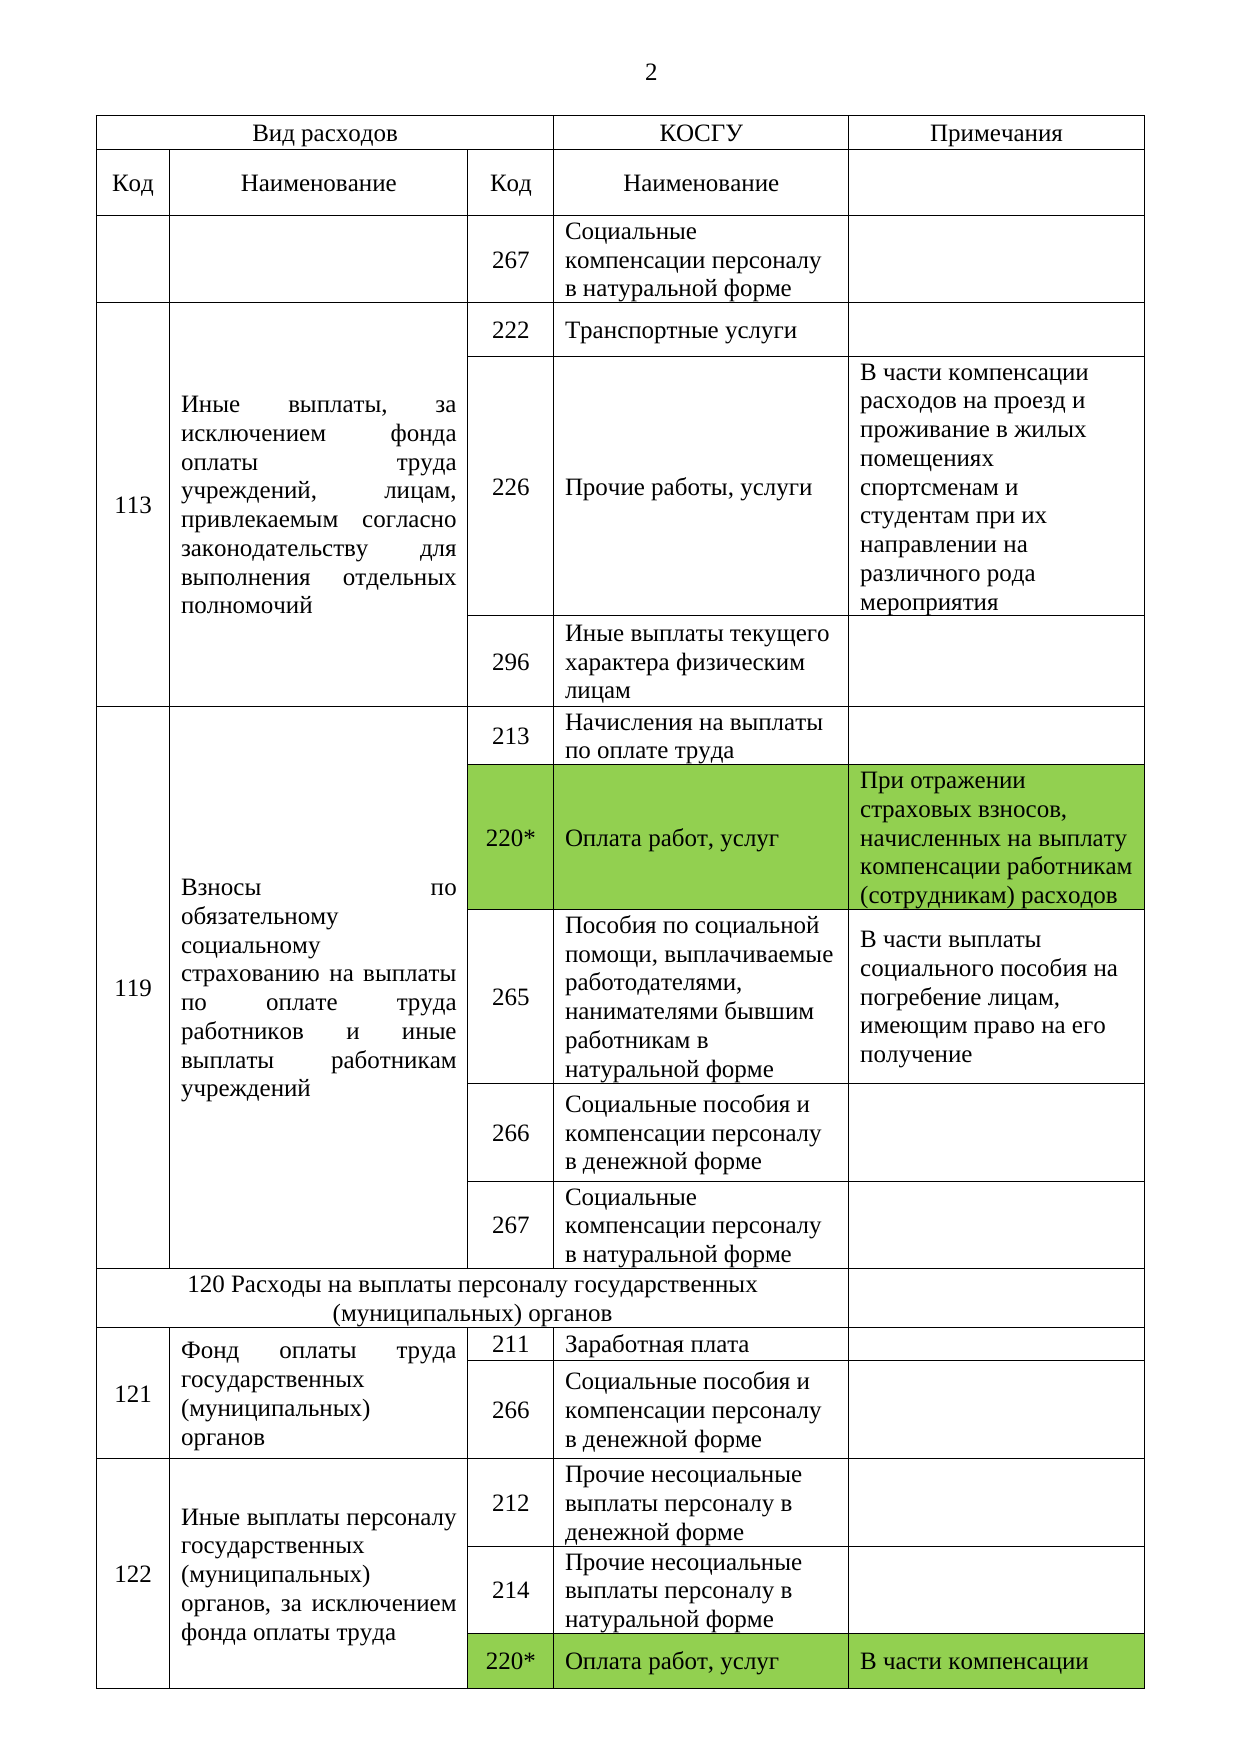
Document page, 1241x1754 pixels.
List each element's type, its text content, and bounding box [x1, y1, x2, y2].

table_cell Транспортные услуги [554, 303, 848, 356]
table_cell Иные выплаты, за исключением фонда оплаты труда учреждений, лицам, привлекаемым согласно законодательству для выполнения отдельных полномочий [170, 303, 467, 706]
table_cell Взносы по обязательному социальному страхованию на выплаты по оплате труда работников и иные выплаты работникам учреждений [170, 707, 467, 1268]
table_cell [849, 616, 1144, 706]
table_cell [849, 1328, 1144, 1360]
table_cell Социальные пособия и компенсации персоналу в денежной форме [554, 1084, 848, 1181]
table_cell Заработная плата [554, 1328, 848, 1360]
table_cell 119 [97, 707, 169, 1268]
table_cell Начисления на выплаты по оплате труда [554, 707, 848, 764]
table_cell 211 [468, 1328, 553, 1360]
table_cell 265 [468, 910, 553, 1082]
table_cell Код [468, 150, 553, 215]
table_cell 226 [468, 357, 553, 615]
table_cell В части выплаты социального пособия на погребение лицам, имеющим право на его получение [849, 910, 1144, 1082]
table_cell 120 Расходы на выплаты персоналу государственных (муниципальных) органов [97, 1269, 848, 1327]
table_cell 266 [468, 1084, 553, 1181]
table_cell [849, 1084, 1144, 1181]
table_cell [849, 1269, 1144, 1327]
table_cell 267 [468, 1182, 553, 1268]
table_cell [849, 1361, 1144, 1458]
table_cell Наименование [554, 150, 848, 215]
table_cell Прочие несоциальные выплаты персоналу в натуральной форме [554, 1547, 848, 1633]
table_header Примечания [849, 116, 1144, 149]
table_cell Прочие несоциальные выплаты персоналу в денежной форме [554, 1459, 848, 1546]
table_header КОСГУ [554, 116, 848, 149]
table_cell В части компенсации расходов на проезд и проживание в жилых помещениях спортсменам и студентам при их направлении на различного рода мероприятия [849, 357, 1144, 615]
table_cell 222 [468, 303, 553, 356]
table_cell 296 [468, 616, 553, 706]
table_cell 122 [97, 1459, 169, 1688]
table_cell Код [97, 150, 169, 215]
table_cell Иные выплаты персоналу государственных (муниципальных) органов, за исключением фонда оплаты труда [170, 1459, 467, 1688]
table_cell 267 [468, 216, 553, 302]
table_cell Прочие работы, услуги [554, 357, 848, 615]
table_cell [849, 1459, 1144, 1546]
table_cell [849, 150, 1144, 215]
table_cell Социальные компенсации персоналу в натуральной форме [554, 1182, 848, 1268]
table_cell Иные выплаты текущего характера физическим лицам [554, 616, 848, 706]
table_cell Оплата работ, услуг [554, 1634, 848, 1688]
table_cell [849, 303, 1144, 356]
table_cell Пособия по социальной помощи, выплачиваемые работодателями, нанимателями бывшим работникам в натуральной форме [554, 910, 848, 1082]
table_cell 113 [97, 303, 169, 706]
table_header Вид расходов [97, 116, 553, 149]
table_cell 212 [468, 1459, 553, 1546]
table_cell [849, 707, 1144, 764]
table_cell Фонд оплаты труда государственных (муниципальных) органов [170, 1328, 467, 1458]
table_cell 266 [468, 1361, 553, 1458]
table_cell Социальные пособия и компенсации персоналу в денежной форме [554, 1361, 848, 1458]
table_cell Социальные компенсации персоналу в натуральной форме [554, 216, 848, 302]
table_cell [849, 1634, 1144, 1688]
table_cell [849, 1182, 1144, 1268]
table_cell Оплата работ, услуг [554, 765, 848, 909]
table_cell Наименование [170, 150, 467, 215]
table_cell [849, 1547, 1144, 1633]
table_cell При отражении страховых взносов, начисленных на выплату компенсации работникам (сотрудникам) расходов [849, 765, 1144, 909]
table_cell [849, 216, 1144, 302]
table_cell 214 [468, 1547, 553, 1633]
table_cell 213 [468, 707, 553, 764]
table_cell 220* [468, 765, 553, 909]
table_cell 220* [468, 1634, 553, 1688]
table_cell 121 [97, 1328, 169, 1458]
